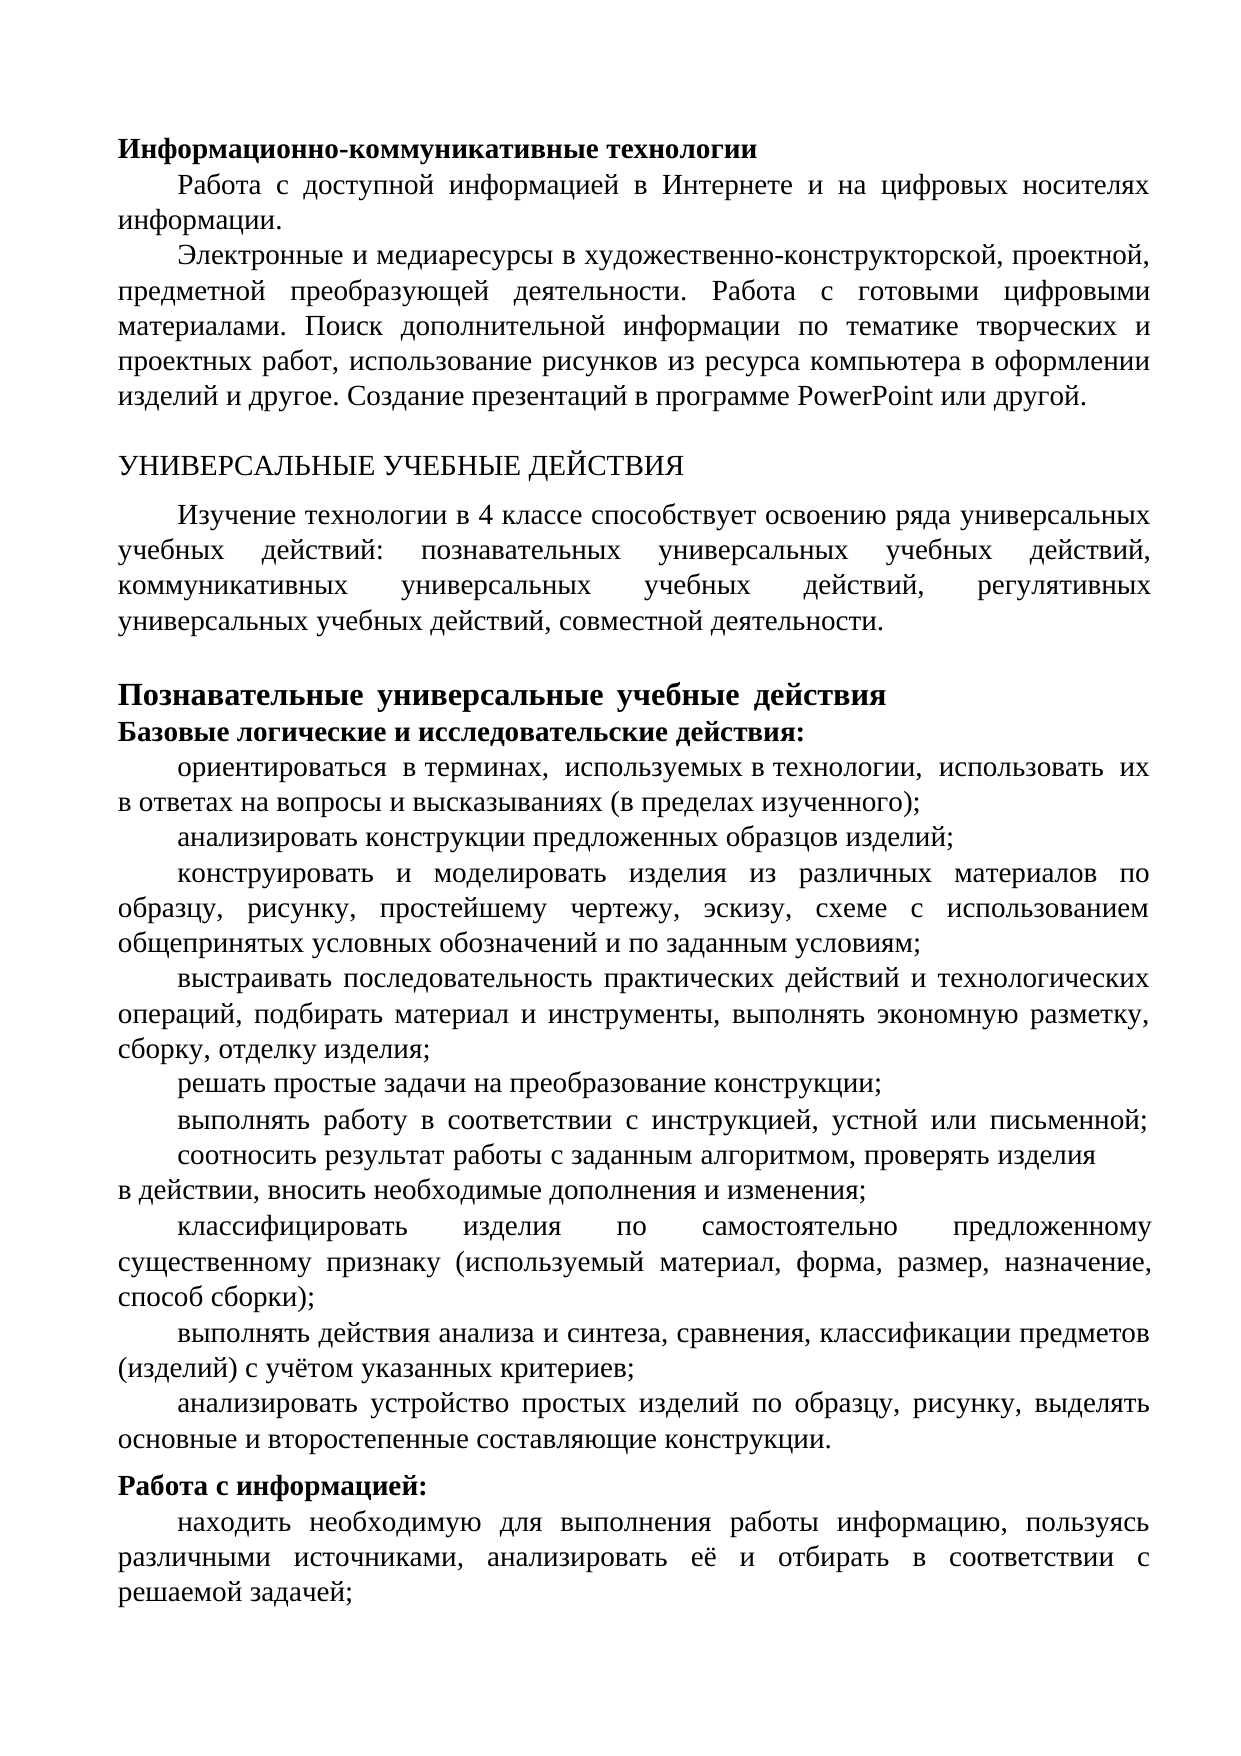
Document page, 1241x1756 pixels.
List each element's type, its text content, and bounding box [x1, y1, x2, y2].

text анализировать конструкции предложенных образцов изделий; [177, 820, 1165, 853]
text выполнять действия анализа и синтеза, сравнения, классификации предметов (изделий) с учётом указанных критериев; [118, 1315, 1151, 1384]
text решать простые задачи на преобразование конструкции; [177, 1066, 1165, 1099]
text выстраивать последовательность практических действий и технологических операций, подбирать материал и инструменты, выполнять экономную разметку, сборку, отделку изделия; [118, 961, 1150, 1064]
subtitle Познавательные универсальные учебные действия [118, 675, 1165, 712]
text Изучение технологии в 4 классе способствует освоению ряда универсальных учебных действий: познавательных универсальных учебных действий, коммуникативных универсальных учебных действий, регулятивных универсальных учебных действий, совместной деятельности. [118, 497, 1151, 636]
text Работа с доступной информацией в Интернете и на цифровых носителях информации. [118, 167, 1150, 236]
text анализировать устройство простых изделий по образцу, рисунку, выделять основные и второстепенные составляющие конструкции. [118, 1386, 1151, 1454]
subtitle Базовые логические и исследовательские действия: [118, 714, 1165, 747]
text в действии, вносить необходимые дополнения и изменения; [118, 1172, 1165, 1206]
text классифицировать изделия по самостоятельно предложенному существенному признаку (используемый материал, форма, размер, назначение, способ сборки); [118, 1208, 1152, 1312]
text ориентироваться в терминах, используемых в технологии, использовать их в ответах на вопросы и высказываниях (в пределах изученного); [118, 749, 1150, 818]
text УНИВЕРСАЛЬНЫЕ УЧЕБНЫЕ ДЕЙСТВИЯ [118, 448, 1165, 482]
text находить необходимую для выполнения работы информацию, пользуясь различными источниками, анализировать её и отбирать в соответствии с решаемой задачей; [118, 1504, 1149, 1608]
text Электронные и медиаресурсы в художественно-конструкторской, проектной, предметной преобразующей деятельности. Работа с готовыми цифровыми материалами. Поиск дополнительной информации по тематике творческих и проектных работ, использование рисунков из ресурса компьютера в оформлении изделий и другое. Создание презентаций в программе PowerPoint или другой. [118, 237, 1151, 412]
text выполнять работу в соответствии с инструкцией, устной или письменной; соотносить результат работы с заданным алгоритмом, проверять изделия [177, 1102, 1149, 1171]
subtitle Работа с информацией: [118, 1468, 1165, 1502]
text конструировать и моделировать изделия из различных материалов по образцу, рисунку, простейшему чертежу, эскизу, схеме с использованием общепринятых условных обозначений и по заданным условиям; [118, 855, 1150, 959]
subtitle Информационно-коммуникативные технологии [118, 131, 1165, 164]
